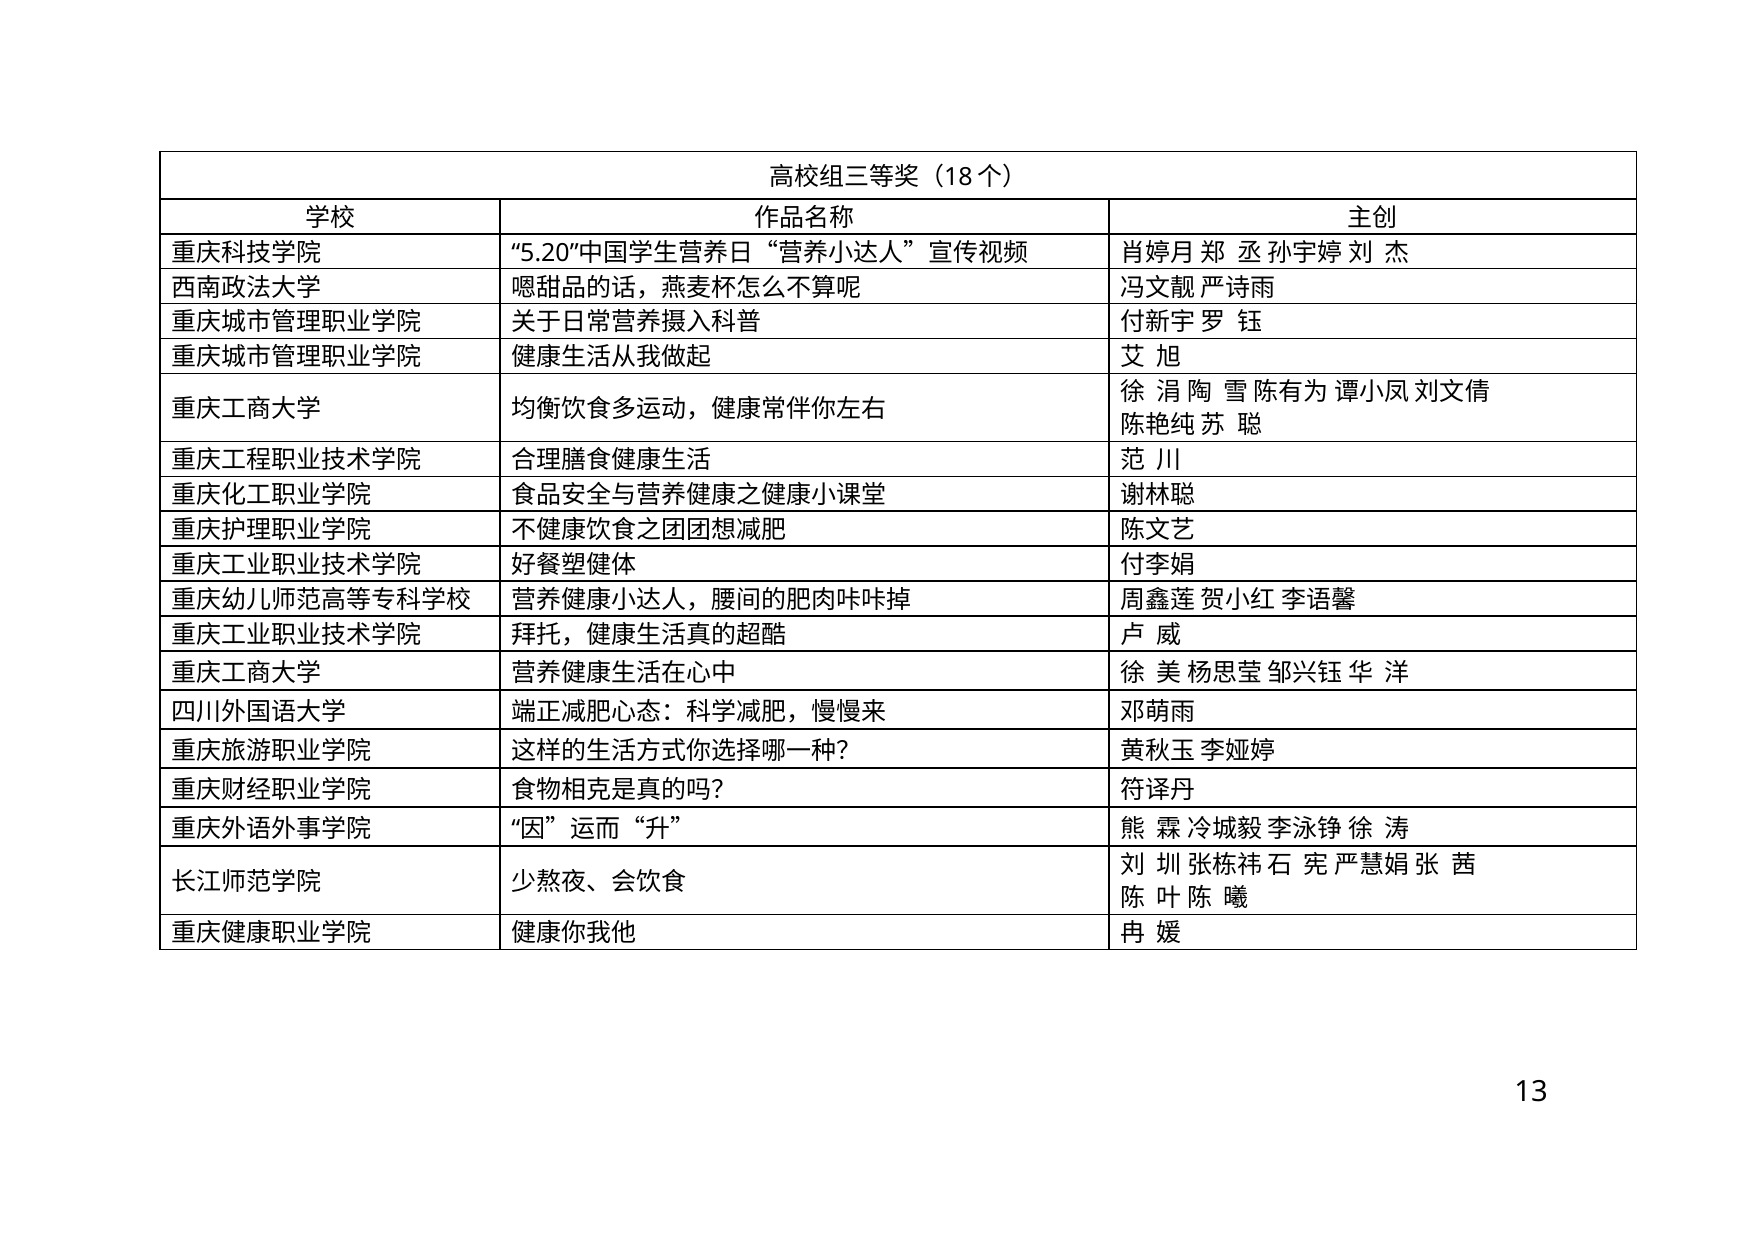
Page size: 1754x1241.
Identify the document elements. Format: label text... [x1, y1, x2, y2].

table_cell 拜托，健康生活真的超酷 [501, 617, 1108, 650]
table_cell 健康你我他 [501, 915, 1108, 948]
table_cell 付新宇 罗 钰 [1110, 304, 1636, 337]
table_cell 重庆护理职业学院 [161, 512, 499, 545]
table_cell 重庆工商大学 [161, 374, 499, 441]
table_cell 关于日常营养摄入科普 [501, 304, 1108, 337]
table_cell 不健康饮食之团团想减肥 [501, 512, 1108, 545]
table_cell 重庆幼儿师范高等专科学校 [161, 582, 499, 615]
table_cell 周鑫莲 贺小红 李语馨 [1110, 582, 1636, 615]
table_cell 嗯甜品的话，燕麦杯怎么不算呢 [501, 269, 1108, 303]
table_cell 邓萌雨 [1110, 691, 1636, 728]
table_cell 好餐塑健体 [501, 547, 1108, 580]
table_cell 重庆外语外事学院 [161, 808, 499, 845]
table_cell 主创 [1110, 200, 1636, 233]
table_cell 高校组三等奖（18个） [161, 152, 1636, 198]
table_cell 陈文艺 [1110, 512, 1636, 545]
table_cell 西南政法大学 [161, 269, 499, 303]
table_cell 冯文靓 严诗雨 [1110, 269, 1636, 303]
table_cell “因”运而“升” [501, 808, 1108, 845]
table_cell 范 川 [1110, 442, 1636, 476]
table_cell 均衡饮食多运动，健康常伴你左右 [501, 374, 1108, 441]
table_cell 重庆化工职业学院 [161, 477, 499, 510]
table_cell 重庆城市管理职业学院 [161, 304, 499, 337]
table_cell 卢 威 [1110, 617, 1636, 650]
table_cell 重庆财经职业学院 [161, 769, 499, 806]
table_cell 重庆工业职业技术学院 [161, 547, 499, 580]
table_cell 健康生活从我做起 [501, 339, 1108, 372]
table_cell 重庆工业职业技术学院 [161, 617, 499, 650]
table_cell 四川外国语大学 [161, 691, 499, 728]
table_cell 这样的生活方式你选择哪一种？ [501, 730, 1108, 767]
table_cell 熊 霖 冷城毅 李泳铮 徐 涛 [1110, 808, 1636, 845]
table_cell “5.20”中国学生营养日“营养小达人”宣传视频 [501, 235, 1108, 268]
table_cell 端正减肥心态：科学减肥，慢慢来 [501, 691, 1108, 728]
table_cell 符译丹 [1110, 769, 1636, 806]
table_cell 学校 [161, 200, 499, 233]
table_cell 长江师范学院 [161, 847, 499, 913]
table_cell 重庆工商大学 [161, 652, 499, 689]
table_cell 冉 媛 [1110, 915, 1636, 948]
table_cell 刘 圳 张栋祎 石 宪 严慧娟 张 茜 陈 叶 陈 曦 [1110, 847, 1636, 913]
table_cell 重庆旅游职业学院 [161, 730, 499, 767]
table_cell 营养健康小达人，腰间的肥肉咔咔掉 [501, 582, 1108, 615]
table_cell 重庆城市管理职业学院 [161, 339, 499, 372]
table_cell 重庆健康职业学院 [161, 915, 499, 948]
table_cell 徐 涓 陶 雪 陈有为 谭小凤 刘文倩 陈艳纯 苏 聪 [1110, 374, 1636, 441]
table_cell 黄秋玉 李娅婷 [1110, 730, 1636, 767]
table_cell 徐 美 杨思莹 邹兴钰 华 洋 [1110, 652, 1636, 689]
table_cell 少熬夜、会饮食 [501, 847, 1108, 913]
table_cell 艾 旭 [1110, 339, 1636, 372]
table_cell 作品名称 [501, 200, 1108, 233]
table_cell 重庆科技学院 [161, 235, 499, 268]
table_cell 重庆工程职业技术学院 [161, 442, 499, 476]
table_cell 付李娟 [1110, 547, 1636, 580]
table_cell 肖婷月 郑 丞 孙宇婷 刘 杰 [1110, 235, 1636, 268]
table_cell 合理膳食健康生活 [501, 442, 1108, 476]
table_cell 食物相克是真的吗？ [501, 769, 1108, 806]
table_cell 食品安全与营养健康之健康小课堂 [501, 477, 1108, 510]
table_cell 谢林聪 [1110, 477, 1636, 510]
table_cell 营养健康生活在心中 [501, 652, 1108, 689]
